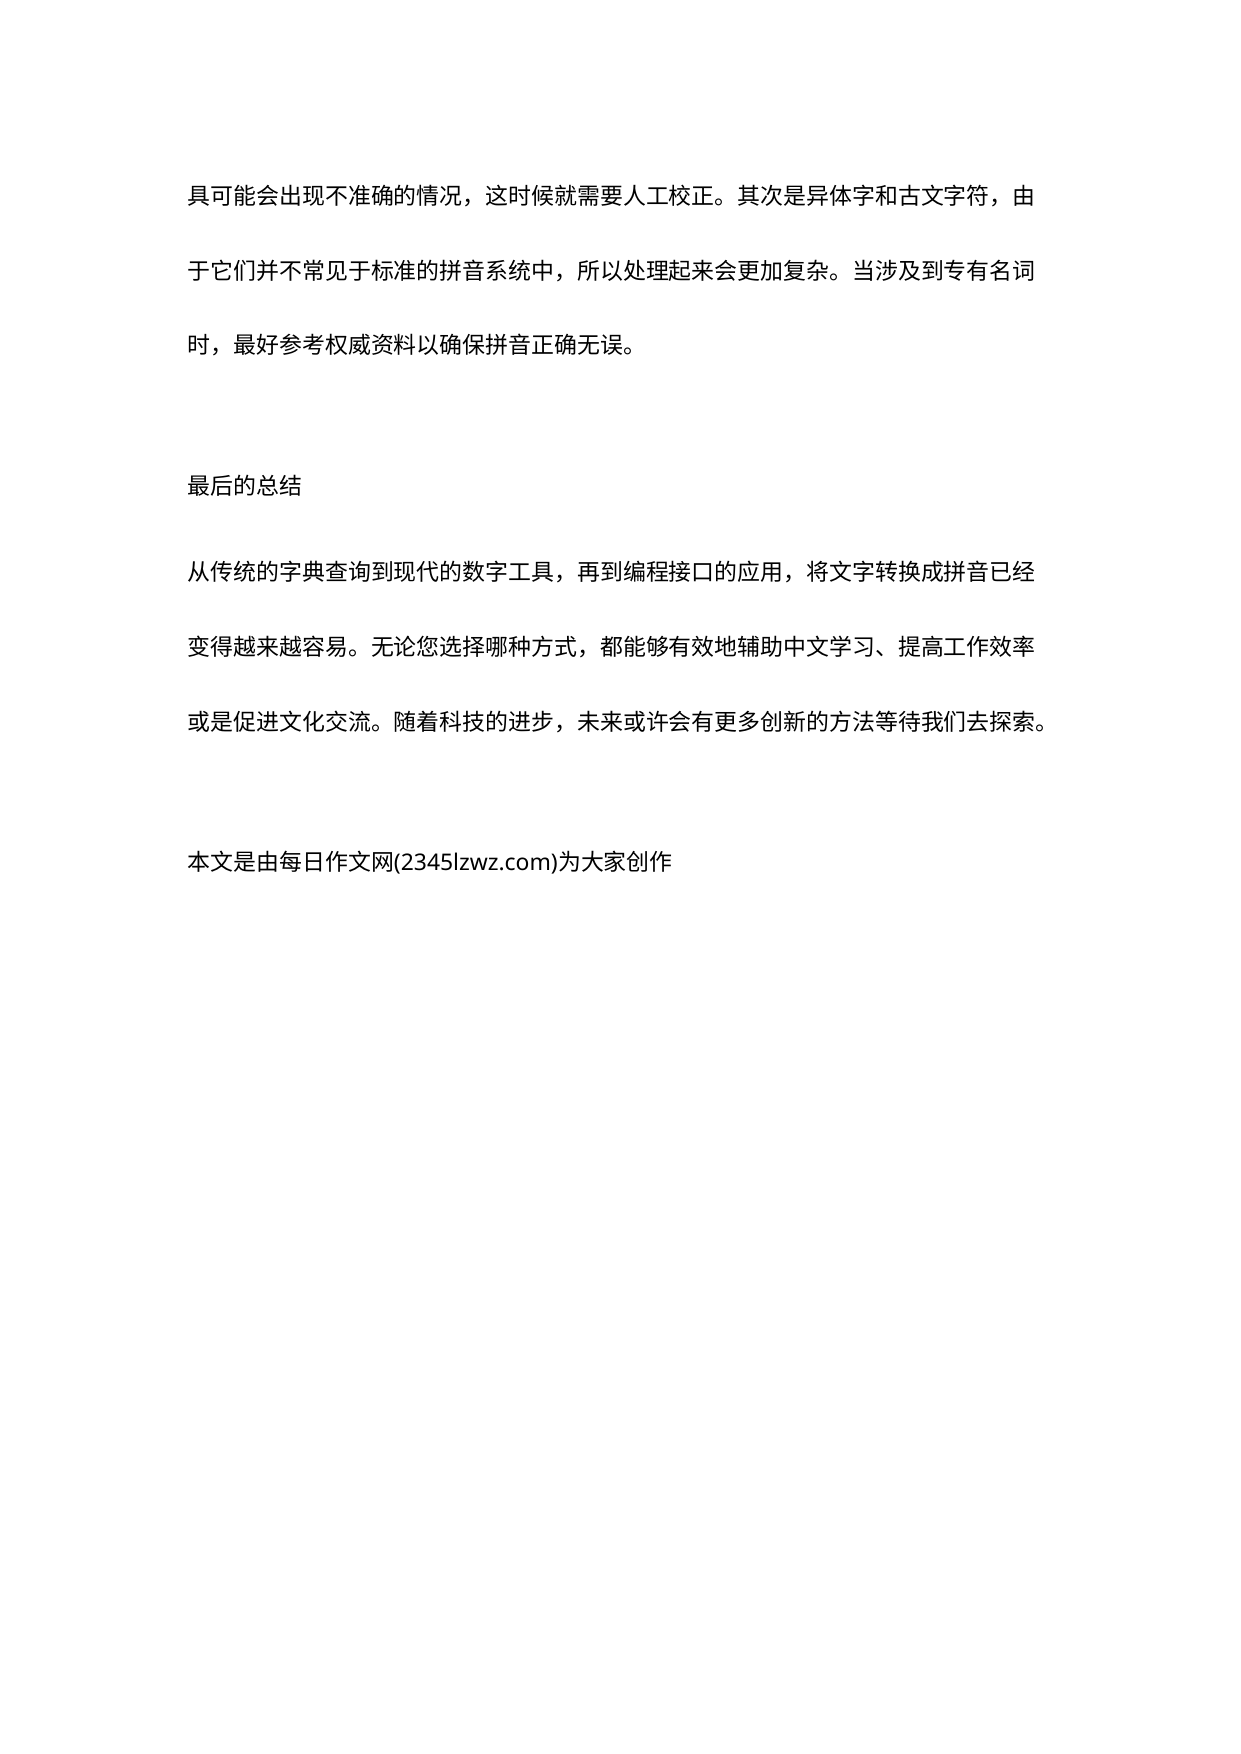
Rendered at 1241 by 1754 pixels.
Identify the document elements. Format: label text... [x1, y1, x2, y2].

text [187, 162, 1053, 376]
text 最后的总结 [187, 452, 1053, 517]
text 本文是由每日作文网(2345lzwz.com)为大家创作 [187, 828, 1053, 893]
text 从传统的字典查询到现代的数字工具，再到编程接口的应用，将文字转换成拼音已经变得越来越容易。无论您选择哪种方式，都能够有效地辅助中文学习、提高工作效率或是促进文化交流。随着科技的进步，未来或许会有更多创新的方法等待我们去探索。 [187, 538, 1053, 753]
